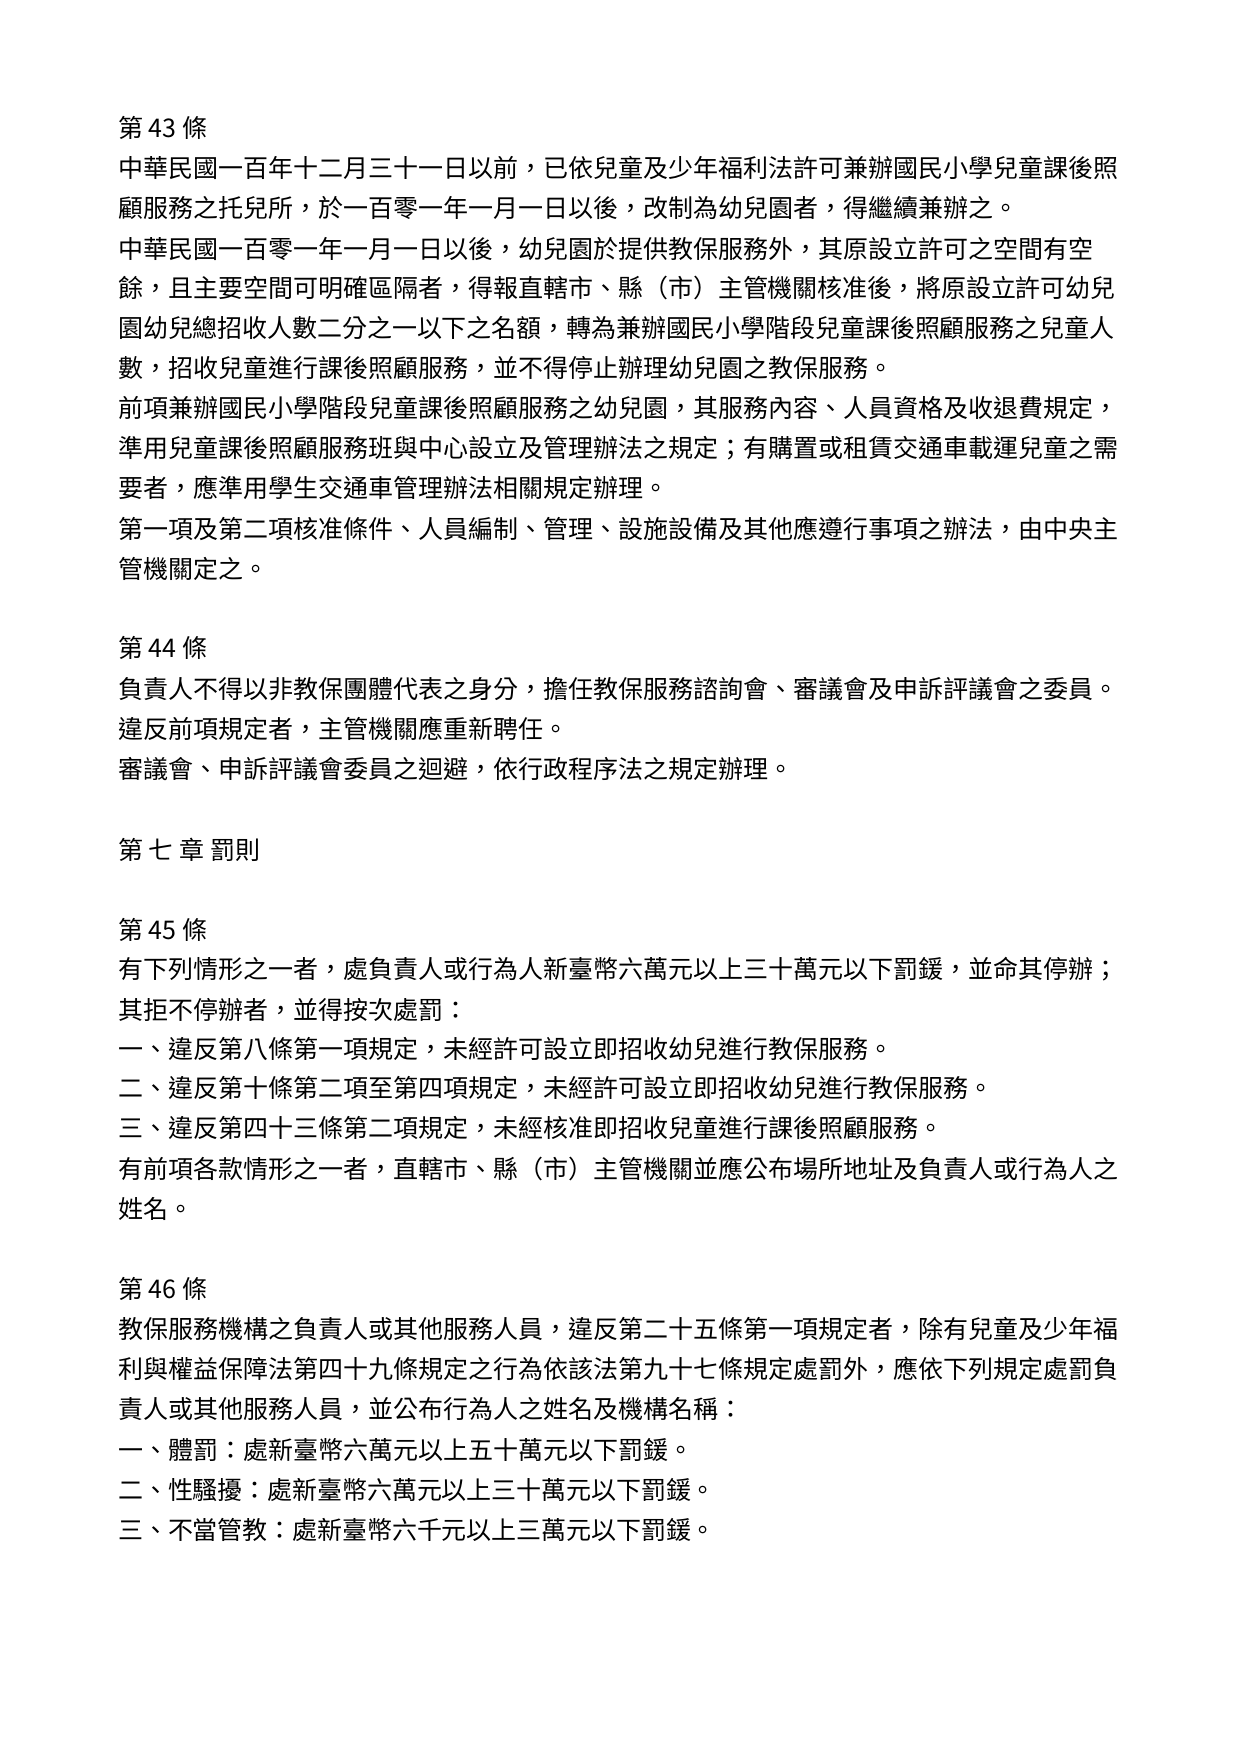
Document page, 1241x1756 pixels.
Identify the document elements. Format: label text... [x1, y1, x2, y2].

text 第一項及第二項核准條件、人員編制、管理、設施設備及其他應遵行事項之辦法，由中央主管機關定之。 [118, 509, 1118, 586]
text 一、體罰：處新臺幣六萬元以上五十萬元以下罰鍰。 二、性騷擾：處新臺幣六萬元以上三十萬元以下罰鍰。三、不當管教：處新臺幣六千元以上三萬元以下罰鍰。 [118, 1430, 718, 1547]
text 中華民國一百零一年一月一日以後，幼兒園於提供教保服務外，其原設立許可之空間有空 餘，且主要空間可明確區隔者，得報直轄市、縣（市）主管機關核准後，將原設立許可幼兒園幼兒總招收人數二分之一以下之名額，轉為兼辦國民小學階段兒童課後照顧服務之兒童人數，招收兒童進行課後照顧服務，並不得停止辦理幼兒園之教保服務。 [118, 229, 1118, 385]
text 有下列情形之一者，處負責人或行為人新臺幣六萬元以上三十萬元以下罰鍰，並命其停辦； 其拒不停辦者，並得按次處罰： [118, 950, 1122, 1026]
text 二、違反第十條第二項至第四項規定，未經許可設立即招收幼兒進行教保服務。三、違反第四十三條第二項規定，未經核准即招收兒童進行課後照顧服務。 [118, 1069, 993, 1145]
text 第 45 條 [118, 911, 1176, 946]
text 第 44 條 [118, 629, 1176, 665]
text 教保服務機構之負責人或其他服務人員，違反第二十五條第一項規定者，除有兒童及少年福利與權益保障法第四十九條規定之行為依該法第九十七條規定處罰外，應依下列規定處罰負責人或其他服務人員，並公布行為人之姓名及機構名稱： [118, 1309, 1118, 1426]
text 負責人不得以非教保團體代表之身分，擔任教保服務諮詢會、審議會及申訴評議會之委員。違反前項規定者，主管機關應重新聘任。 [118, 669, 1118, 746]
text 前項兼辦國民小學階段兒童課後照顧服務之幼兒園，其服務內容、人員資格及收退費規定， 準用兒童課後照顧服務班與中心設立及管理辦法之規定；有購置或租賃交通車載運兒童之需要者，應準用學生交通車管理辦法相關規定辦理。 [118, 388, 1118, 505]
text 第 46 條 [118, 1269, 1176, 1306]
text 一、違反第八條第一項規定，未經許可設立即招收幼兒進行教保服務。 [118, 1030, 1176, 1065]
text 中華民國一百年十二月三十一日以前，已依兒童及少年福利法許可兼辦國民小學兒童課後照顧服務之托兒所，於一百零一年一月一日以後，改制為幼兒園者，得繼續兼辦之。 [118, 149, 1118, 225]
text 有前項各款情形之一者，直轄市、縣（市）主管機關並應公布場所地址及負責人或行為人之姓名。 [118, 1149, 1118, 1226]
text 第 43 條 [118, 108, 1176, 144]
text 審議會、申訴評議會委員之迴避，依行政程序法之規定辦理。第 七 章 罰則 [118, 750, 793, 867]
